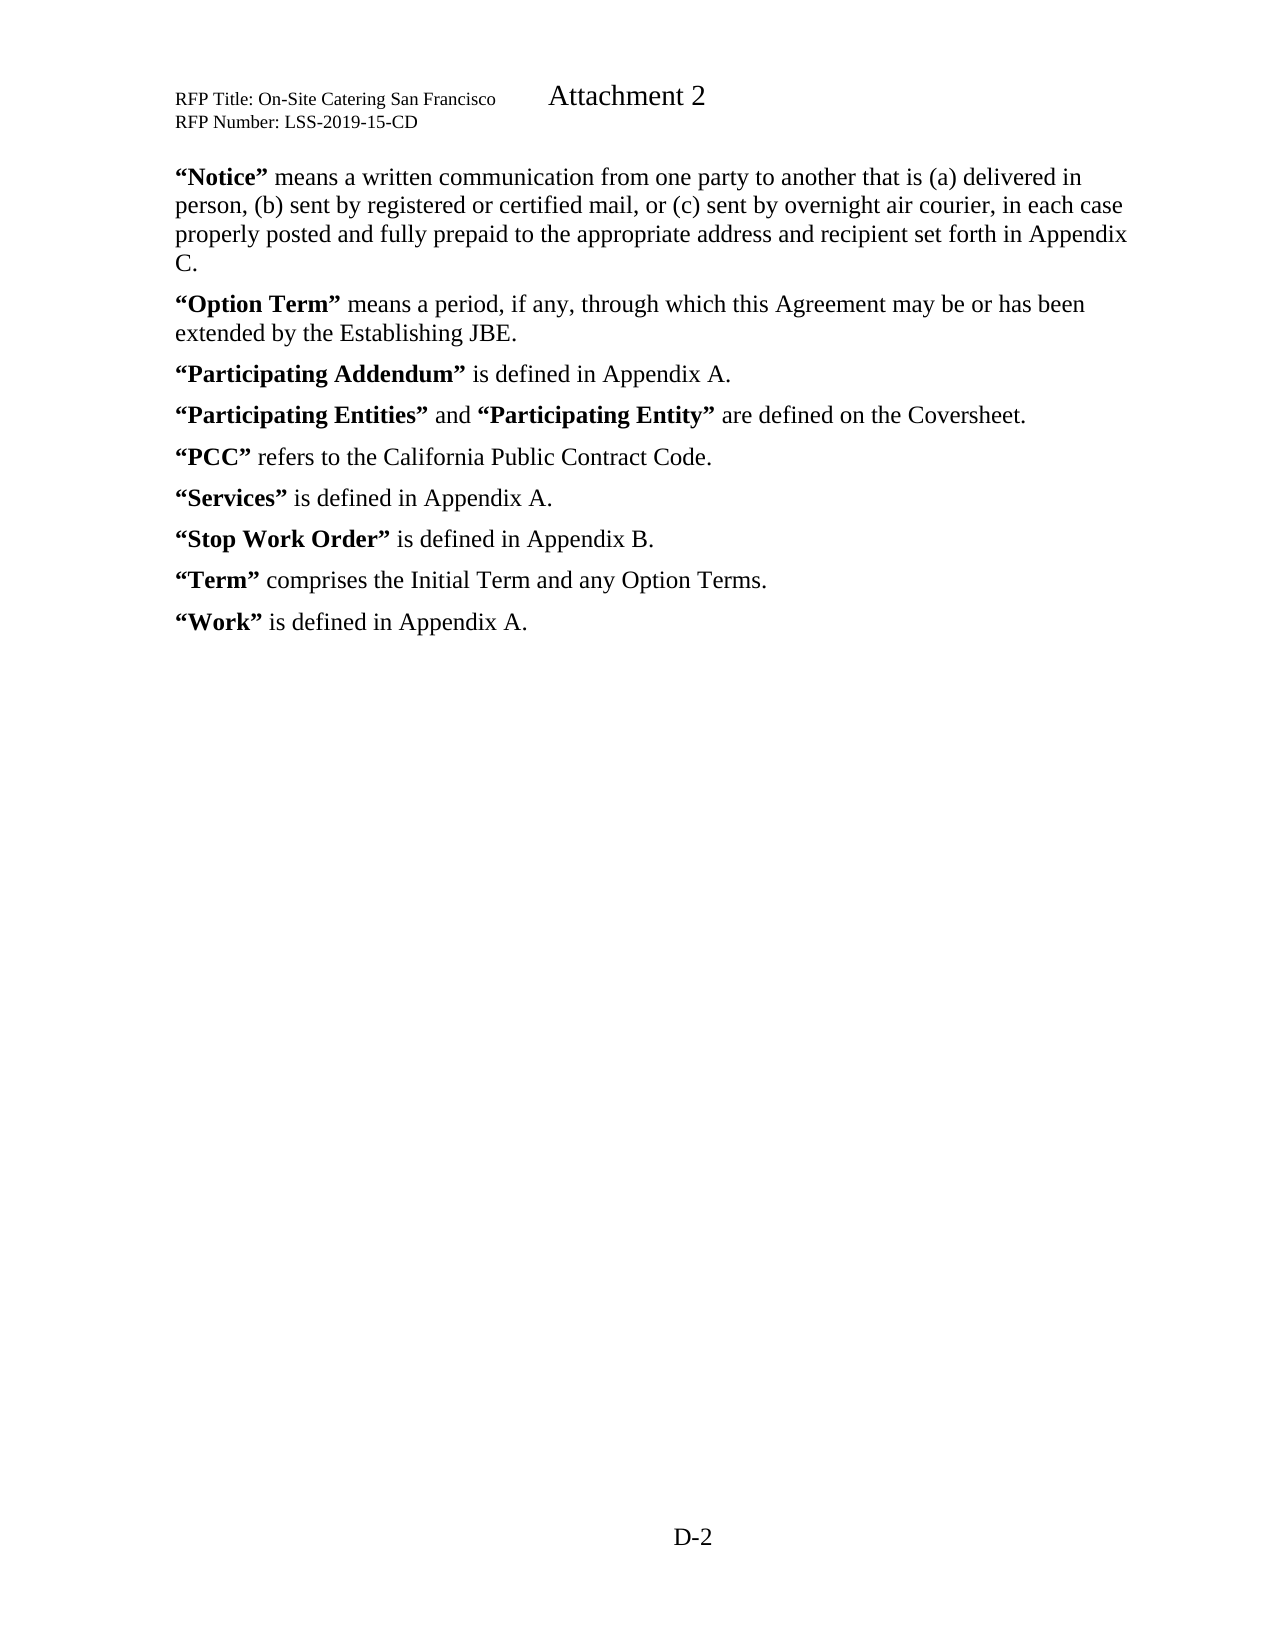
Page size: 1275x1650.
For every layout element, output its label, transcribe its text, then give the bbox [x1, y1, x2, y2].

text “Work” is defined in Appendix A. [175, 607, 1135, 636]
text “Participating Addendum” is defined in Appendix A. [175, 359, 1135, 388]
text “Option Term” means a period, if any, through which this Agreement may be or has been extended by the Establishing JBE. [175, 289, 1135, 347]
text “Term” comprises the Initial Term and any Option Terms. [175, 566, 1135, 594]
text “Notice” means a written communication from one party to another that is (a) delivered in person, (b) sent by registered or certified mail, or (c) sent by overnight air courier, in each case properly posted and fully prepaid to the appropriate address and recipient set forth in Appendix C. [175, 162, 1135, 277]
text “Participating Entities” and “Participating Entity” are defined on the Coversheet. [175, 401, 1135, 429]
text “Services” is defined in Appendix A. [175, 483, 1135, 512]
text “Stop Work Order” is defined in Appendix B. [175, 524, 1135, 553]
text “PCC” refers to the California Public Contract Code. [175, 442, 1135, 471]
